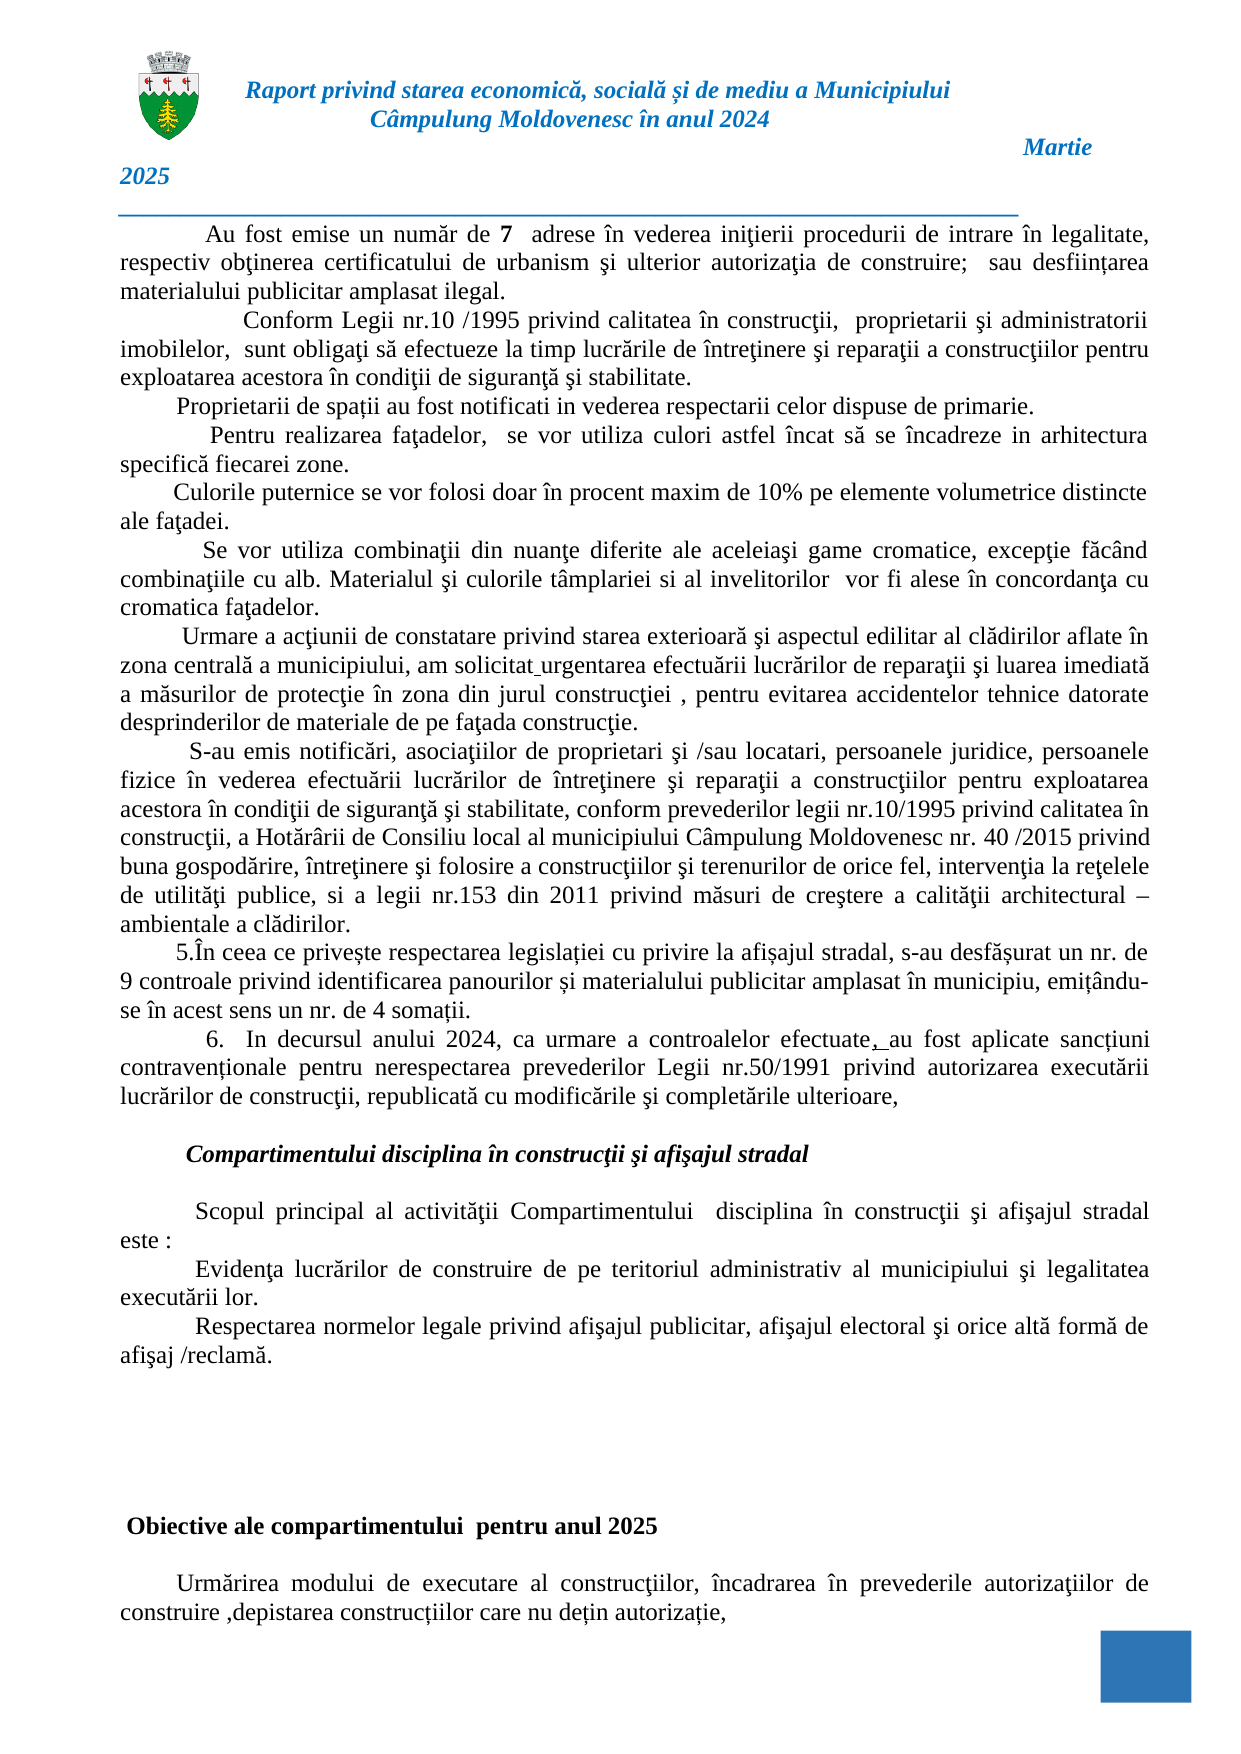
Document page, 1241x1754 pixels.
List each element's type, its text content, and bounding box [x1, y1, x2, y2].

text 5.În ceea ce privește respectarea legislației cu privire la afișajul stradal, s-au desfășurat un nr. de 9 controale privind identificarea panourilor și materialului publicitar amplasat în municipiu, emițându-se în acest sens un nr. de 4 somații. [120, 937, 1150, 1024]
text S-au emis notificări, asociaţiilor de proprietari şi /sau locatari, persoanele juridice, persoanele fizice în vederea efectuării lucrărilor de întreţinere şi reparaţii a construcţiilor pentru exploatarea acestora în condiţii de siguranţă şi stabilitate, conform prevederilor legii nr.10/1995 privind calitatea în construcţii, a Hotărârii de Consiliu local al municipiului Câmpulung Moldovenesc nr. 40 /2015 privind buna gospodărire, întreţinere şi folosire a construcţiilor şi terenurilor de orice fel, intervenţia la reţelele de utilităţi publice, si a legii nr.153 din 2011 privind măsuri de creştere a calităţii architectural – ambientale a clădirilor. [120, 736, 1150, 937]
text Respectarea normelor legale privind afişajul publicitar, afişajul electoral şi orice altă formă de afişaj /reclamă. [120, 1311, 1150, 1369]
text 6. In decursul anului 2024, ca urmare a controalelor efectuate, au fost aplicate sancțiuni contravenționale pentru nerespectarea prevederilor Legii nr.50/1991 privind autorizarea executării lucrărilor de construcţii, republicată cu modificările şi completările ulterioare, [120, 1024, 1150, 1110]
text Au fost emise un număr de 7 adrese în vederea iniţierii procedurii de intrare în legalitate, respectiv obţinerea certificatului de urbanism şi ulterior autorizaţia de construire; sau desființarea materialului publicitar amplasat ilegal. [120, 219, 1150, 305]
text Urmare a acţiunii de constatare privind starea exterioară şi aspectul edilitar al clădirilor aflate în zona centrală a municipiului, am solicitat urgentarea efectuării lucrărilor de reparaţii şi luarea imediată a măsurilor de protecţie în zona din jurul construcţiei , pentru evitarea accidentelor tehnice datorate desprinderilor de materiale de pe faţada construcţie. [120, 621, 1150, 736]
text Proprietarii de spații au fost notificati in vederea respectarii celor dispuse de primarie. [120, 391, 1150, 420]
text Culorile puternice se vor folosi doar în procent maxim de 10% pe elemente volumetrice distincte ale faţadei. [120, 477, 1150, 535]
text Se vor utiliza combinaţii din nuanţe diferite ale aceleiaşi game cromatice, excepţie făcând combinaţiile cu alb. Materialul şi culorile tâmplariei si al invelitorilor vor fi alese în concordanţa cu cromatica faţadelor. [120, 535, 1150, 621]
text Compartimentului disciplina în construcţii şi afişajul stradal [120, 1139, 1150, 1167]
text Pentru realizarea faţadelor, se vor utiliza culori astfel încat să se încadreze in arhitectura specifică fiecarei zone. [120, 420, 1150, 477]
picture [122, 50, 215, 142]
text Evidenţa lucrărilor de construire de pe teritoriul administrativ al municipiului şi legalitatea executării lor. [120, 1254, 1150, 1311]
text Scopul principal al activităţii Compartimentului disciplina în construcţii şi afişajul stradal este : [120, 1196, 1150, 1254]
text Conform Legii nr.10 /1995 privind calitatea în construcţii, proprietarii şi administratorii imobilelor, sunt obligaţi să efectueze la timp lucrările de întreţinere şi reparaţii a construcţiilor pentru exploatarea acestora în condiţii de siguranţă şi stabilitate. [120, 305, 1150, 391]
text Urmărirea modului de executare al construcţiilor, încadrarea în prevederile autorizaţiilor de construire ,depistarea construcțiilor care nu dețin autorizație, [120, 1568, 1150, 1626]
text Obiective ale compartimentului pentru anul 2025 [120, 1511, 1150, 1540]
